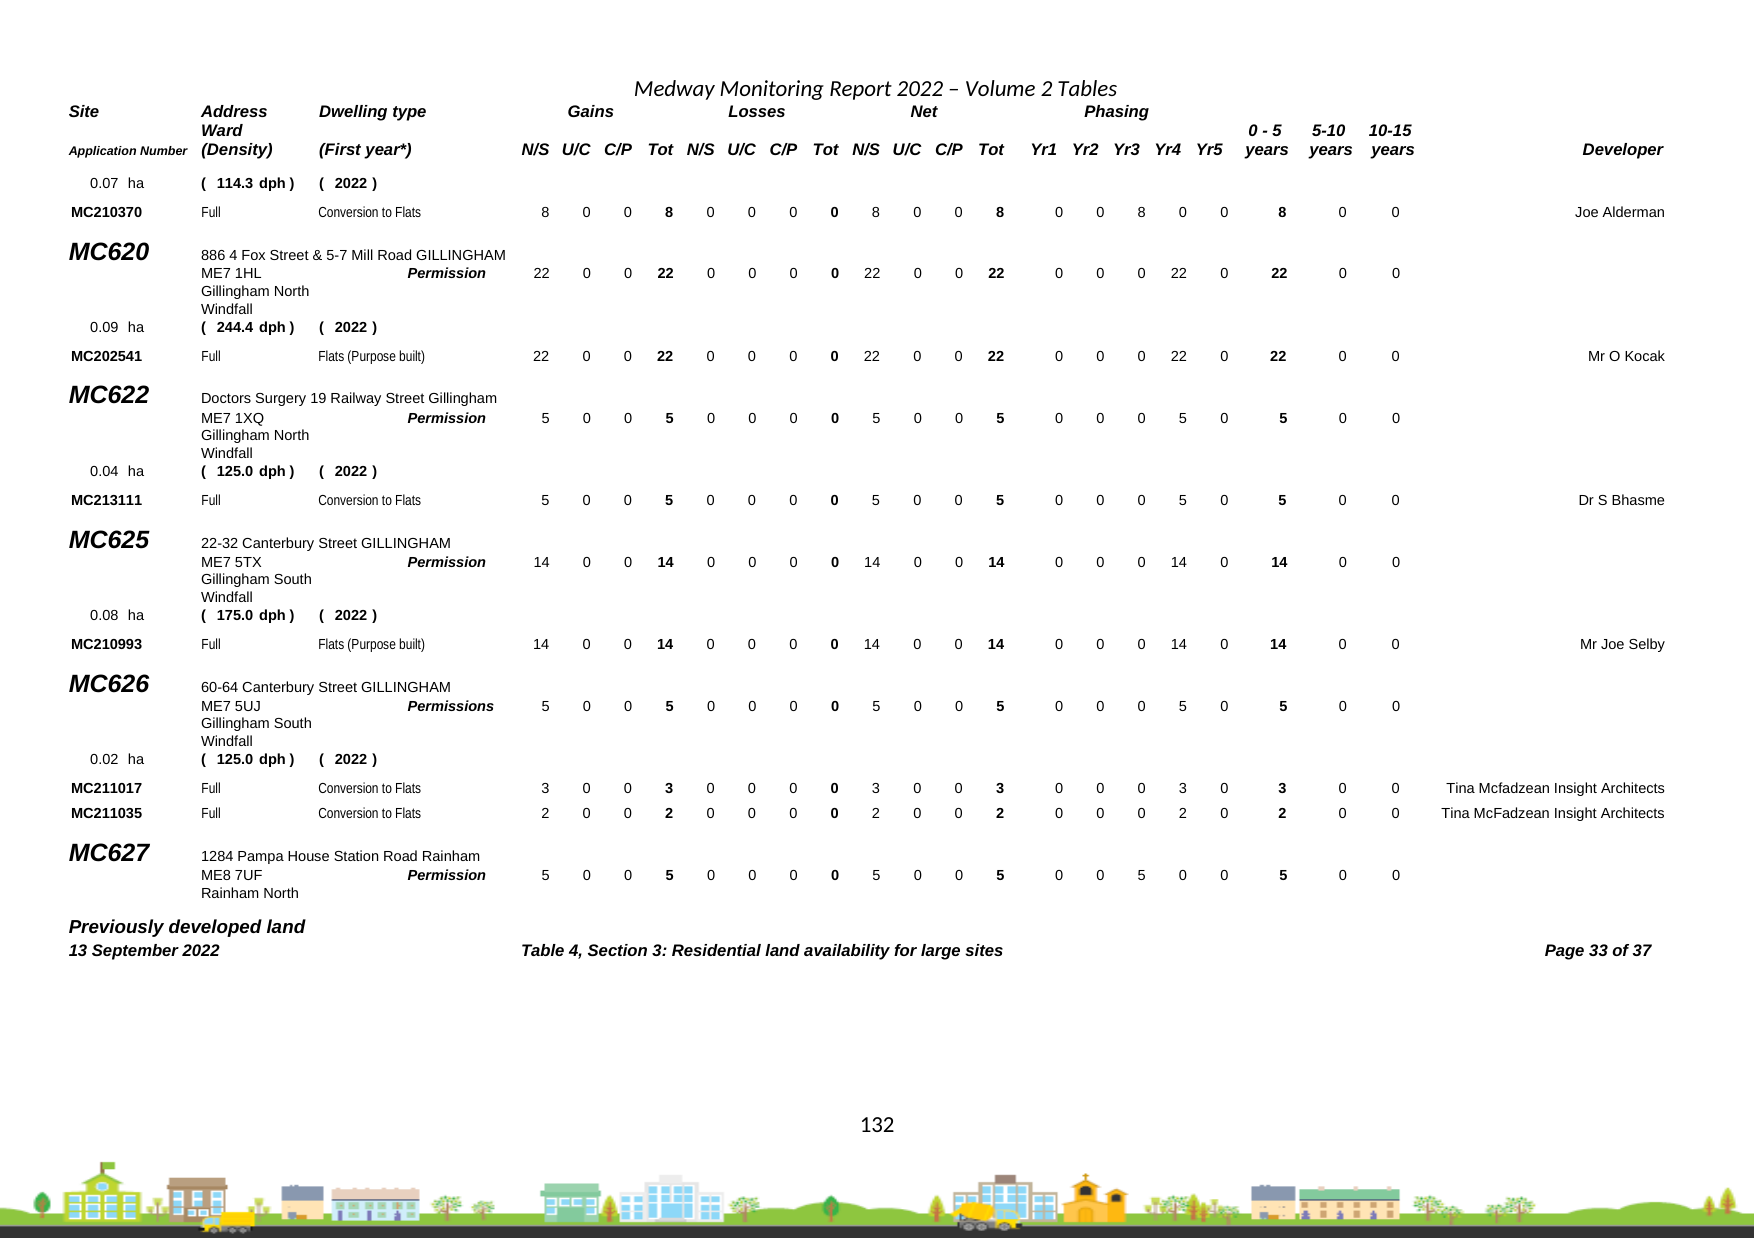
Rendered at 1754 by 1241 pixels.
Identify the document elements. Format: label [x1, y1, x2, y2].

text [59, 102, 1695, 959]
picture [0, 1158, 1754, 1238]
